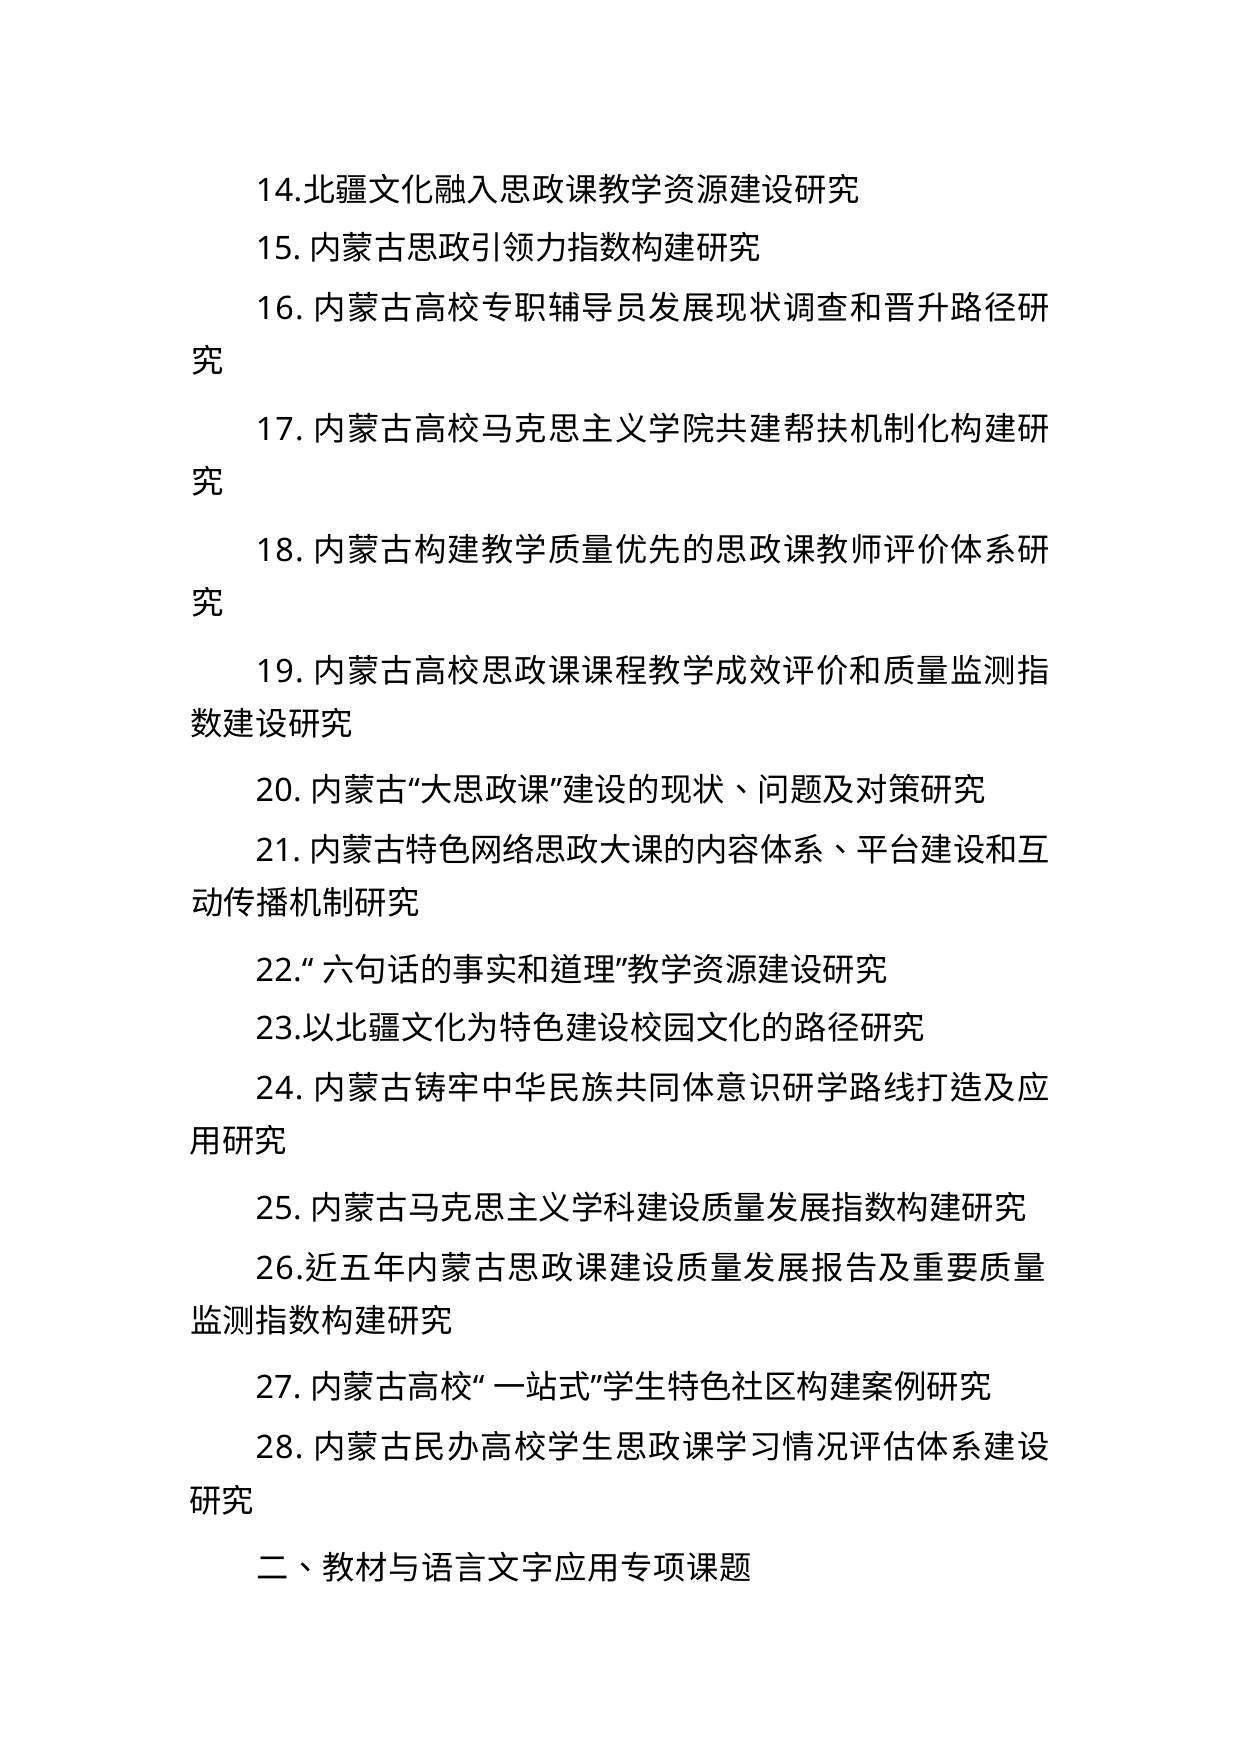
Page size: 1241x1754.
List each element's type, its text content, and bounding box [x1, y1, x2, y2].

text 二、教材与语言文字应用专项课题 [256, 1546, 1054, 1587]
text 25. 内蒙古马克思主义学科建设质量发展指数构建研究 [255, 1186, 1054, 1229]
text 15. 内蒙古思政引领力指数构建研究 [256, 226, 1054, 269]
text 26.近五年内蒙古思政课建设质量发展报告及重要质量 监测指数构建研究 [190, 1244, 1053, 1342]
text 19. 内蒙古高校思政课课程教学成效评价和质量监测指 数建设研究 [190, 648, 1053, 745]
text 28. 内蒙古民办高校学生思政课学习情况评估体系建设 研究 [189, 1424, 1053, 1522]
text 23.以北疆文化为特色建设校园文化的路径研究 [255, 1007, 1054, 1049]
text 16. 内蒙古高校专职辅导员发展现状调查和晋升路径研 究 [192, 284, 1053, 382]
text 27. 内蒙古高校“ 一站式”学生特色社区构建案例研究 [255, 1366, 1054, 1409]
text 18. 内蒙古构建教学质量优先的思政课教师评价体系研 究 [192, 527, 1053, 624]
text 17. 内蒙古高校马克思主义学院共建帮扶机制化构建研 究 [192, 406, 1053, 503]
text 22.“ 六句话的事实和道理”教学资源建设研究 [255, 948, 1054, 991]
text 21. 内蒙古特色网络思政大课的内容体系、平台建设和互 动传播机制研究 [191, 827, 1053, 924]
text 24. 内蒙古铸牢中华民族共同体意识研学路线打造及应 用研究 [189, 1065, 1053, 1162]
text 14.北疆文化融入思政课教学资源建设研究 [256, 168, 1054, 211]
text 20. 内蒙古“大思政课”建设的现状、问题及对策研究 [255, 769, 1054, 812]
